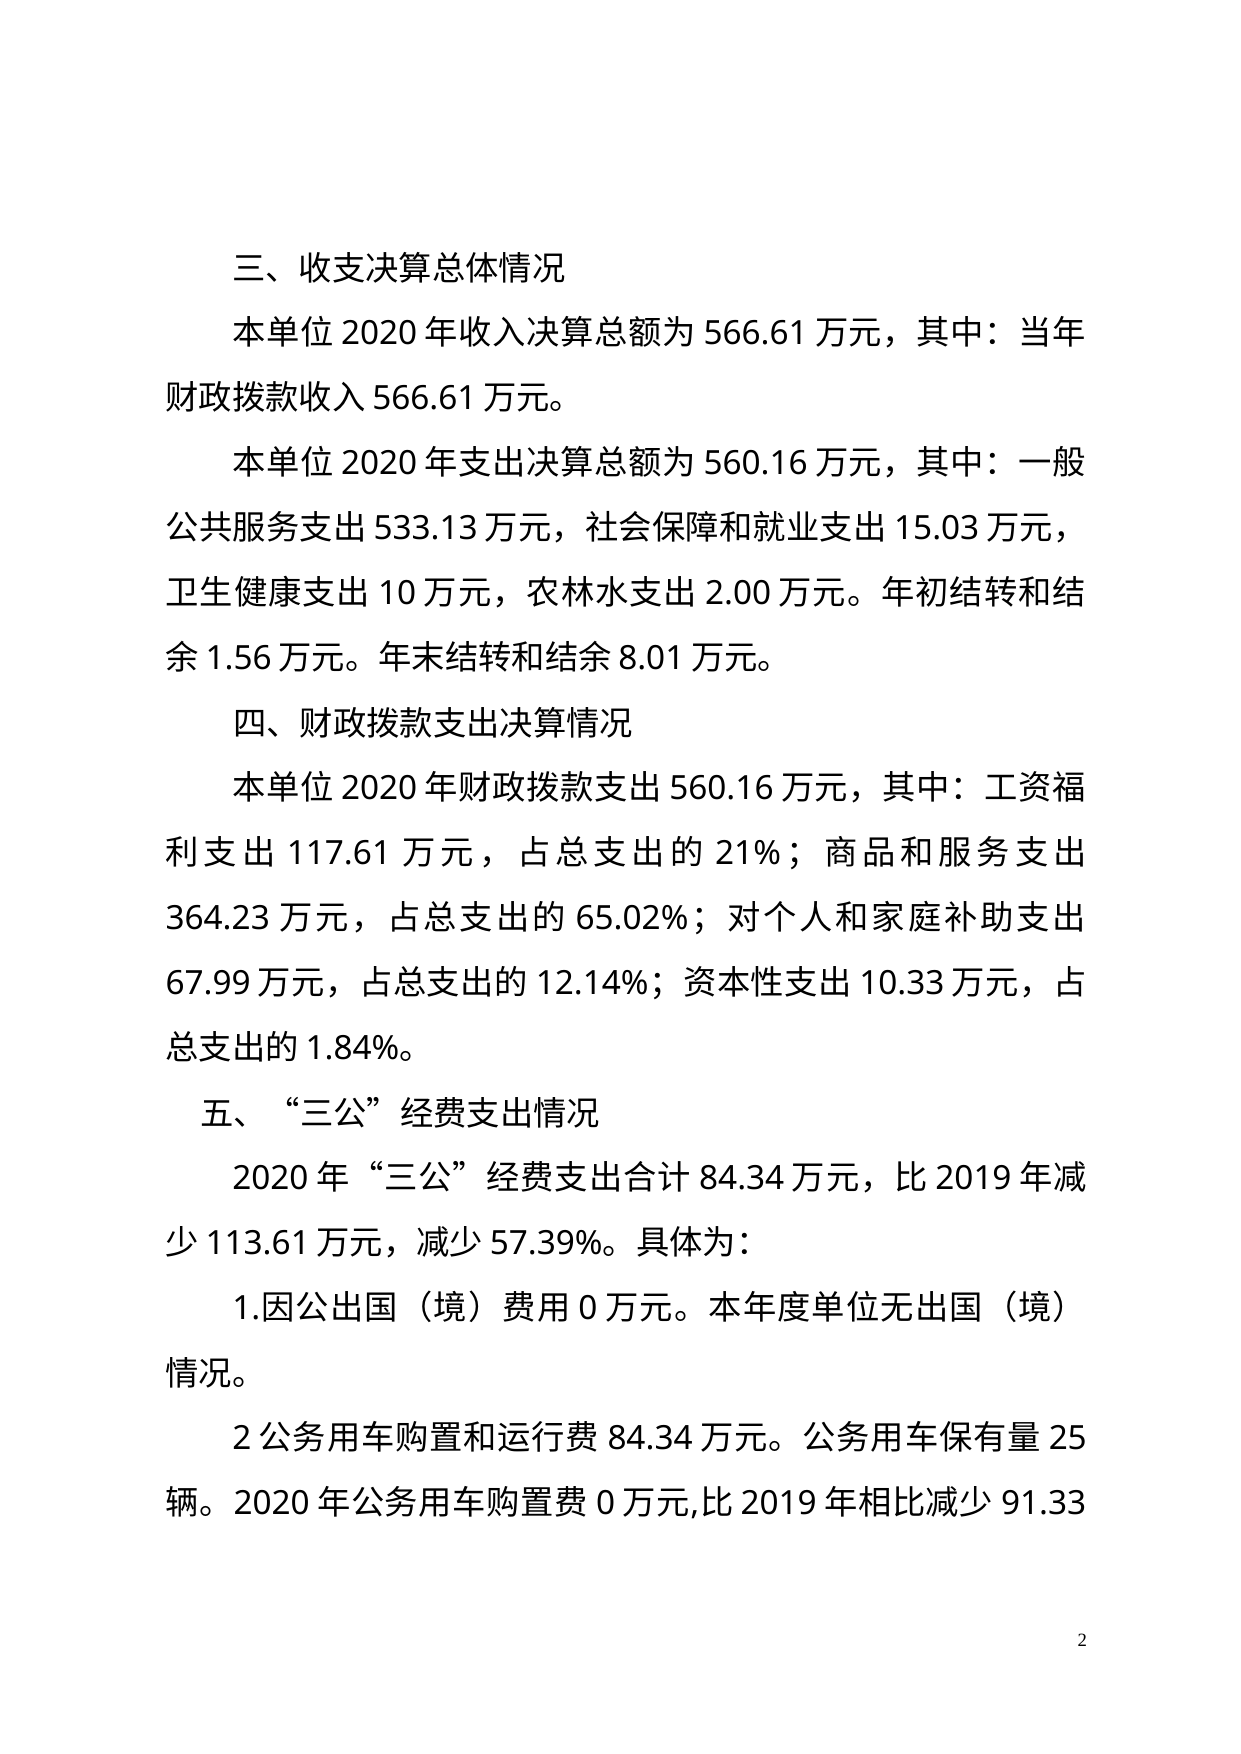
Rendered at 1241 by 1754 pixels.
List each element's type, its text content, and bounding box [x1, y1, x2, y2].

list 三、收支决算总体情况 [165, 233, 1087, 298]
text 五、“三公”经费支出情况 [165, 1078, 1087, 1143]
text 本单位2020年支出决算总额为560.16万元，其中：一般公共服务支出533.13万元，社会保障和就业支出15.03万元，卫生健康支出10万元，农林水支出2.00万元。年初结转和结余1.56万元。年末结转和结余8.01万元。 [165, 428, 1087, 688]
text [165, 1403, 1087, 1533]
text 2020年“三公”经费支出合计84.34万元，比2019年减少113.61万元，减少57.39%。具体为： [165, 1143, 1087, 1273]
text 本单位2020年财政拨款支出560.16万元，其中：工资福利支出117.61万元，占总支出的21%；商品和服务支出364.23万元，占总支出的65.02%；对个人和家庭补助支出67.99万元，占总支出的12.14%；资本性支出10.33万元，占总支出的1.84%。 [165, 753, 1087, 1078]
text 四、财政拨款支出决算情况 [165, 688, 1087, 753]
text 1.因公出国（境）费用0万元。本年度单位无出国（境）情况。 [165, 1273, 1087, 1403]
text 本单位2020年收入决算总额为566.61万元，其中：当年财政拨款收入566.61万元。 [165, 298, 1087, 428]
